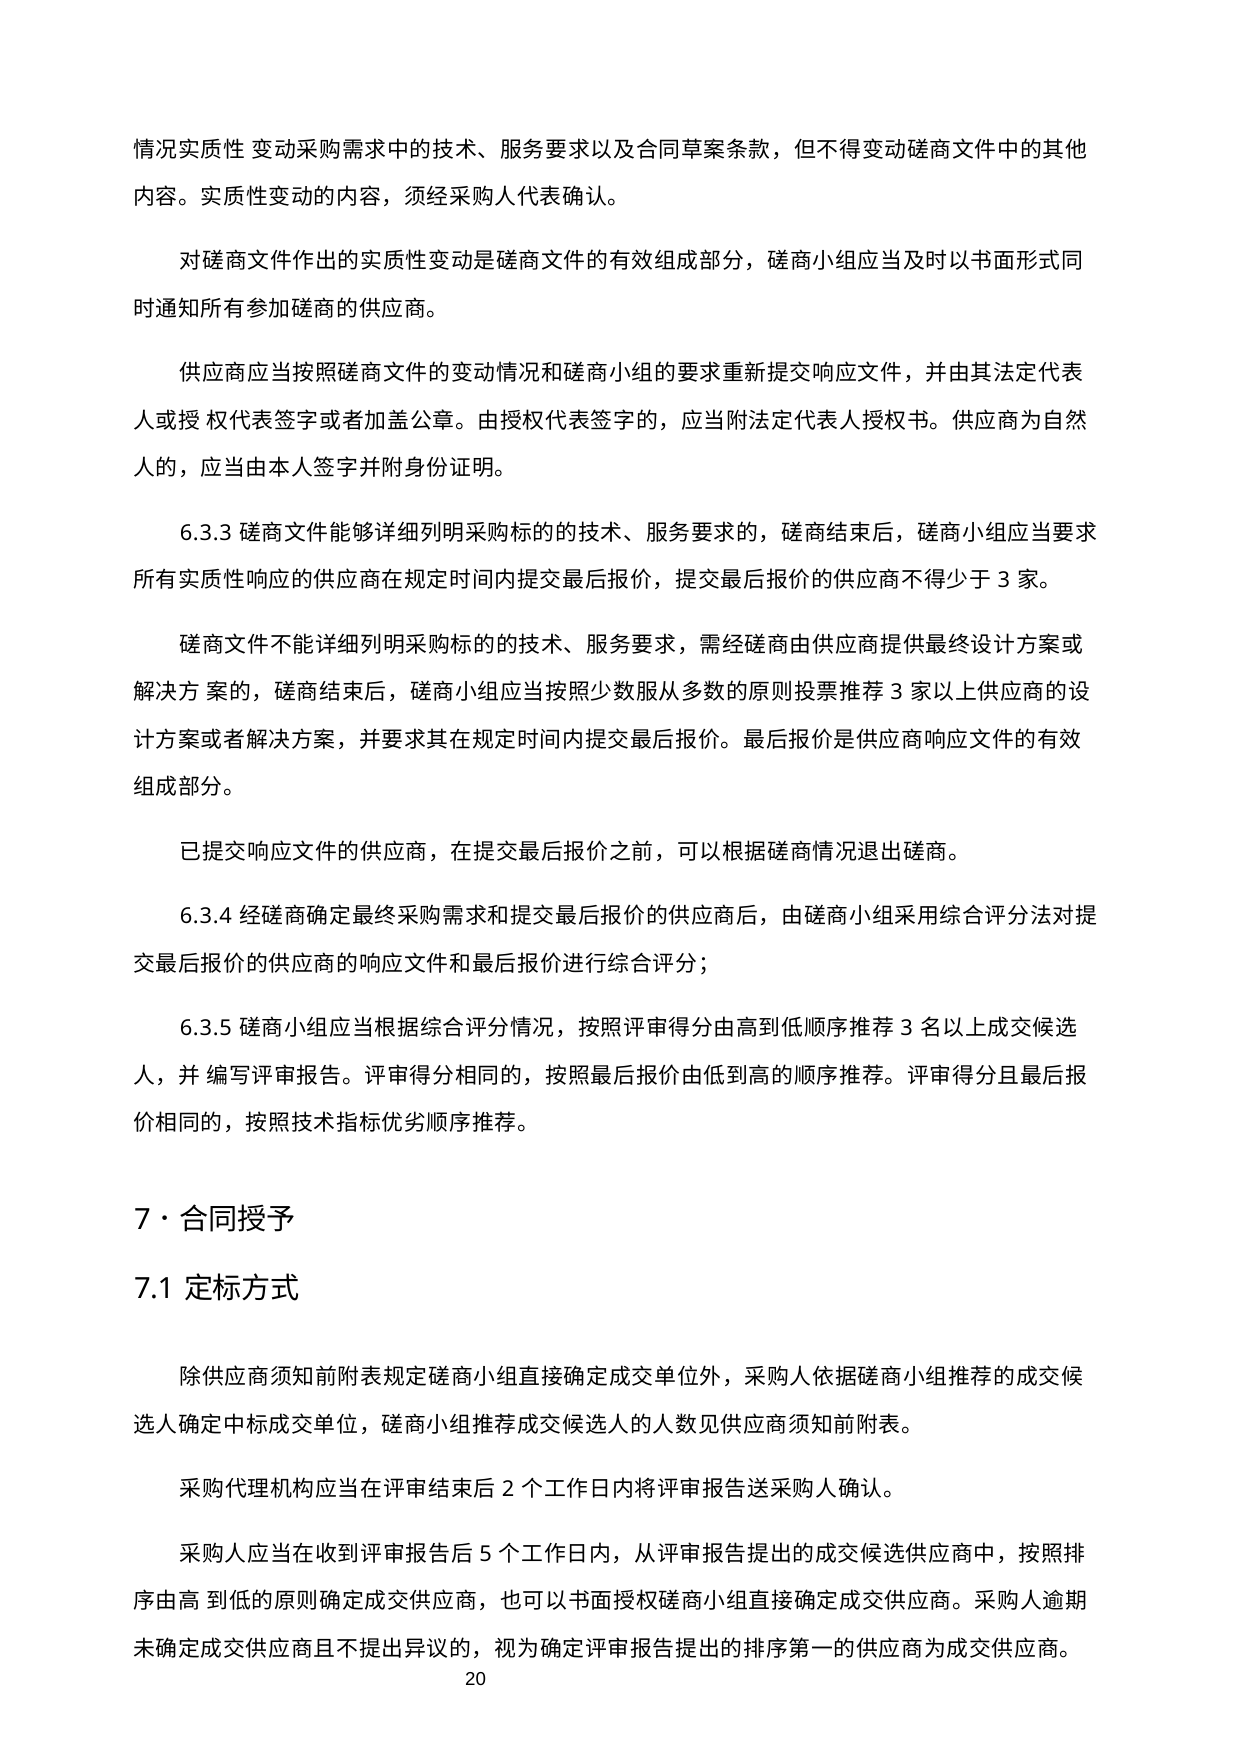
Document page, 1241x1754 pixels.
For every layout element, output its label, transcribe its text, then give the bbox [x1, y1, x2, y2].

text 采购人应当在收到评审报告后 5 个工作日内，从评审报告提出的成交候选供应商中，按照排序由高 到低的原则确定成交供应商，也可以书面授权磋商小组直接确定成交供应商。采购人逾期未确定成交供应商且不提出异议的，视为确定评审报告提出的排序第一的供应商为成交供应商。 [133, 1536, 1097, 1662]
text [133, 132, 1097, 211]
text 6.3.5 磋商小组应当根据综合评分情况，按照评审得分由高到低顺序推荐 3 名以上成交候选人，并 编写评审报告。评审得分相同的，按照最后报价由低到高的顺序推荐。评审得分且最后报价相同的，按照技术指标优劣顺序推荐。 [133, 1010, 1097, 1137]
text 供应商应当按照磋商文件的变动情况和磋商小组的要求重新提交响应文件，并由其法定代表人或授 权代表签字或者加盖公章。由授权代表签字的，应当附法定代表人授权书。供应商为自然人的，应当由本人签字并附身份证明。 [133, 355, 1097, 482]
text 磋商文件不能详细列明采购标的的技术、服务要求，需经磋商由供应商提供最终设计方案或解决方 案的，磋商结束后，磋商小组应当按照少数服从多数的原则投票推荐 3 家以上供应商的设计方案或者解决方案，并要求其在规定时间内提交最后报价。最后报价是供应商响应文件的有效组成部分。 [133, 627, 1097, 801]
text 7．合同授予 [134, 1200, 1097, 1236]
text 除供应商须知前附表规定磋商小组直接确定成交单位外，采购人依据磋商小组推荐的成交候选人确定中标成交单位，磋商小组推荐成交候选人的人数见供应商须知前附表。 [133, 1359, 1097, 1438]
text 7.1 定标方式 [134, 1269, 1097, 1306]
text 对磋商文件作出的实质性变动是磋商文件的有效组成部分，磋商小组应当及时以书面形式同时通知所有参加磋商的供应商。 [133, 243, 1097, 323]
text 6.3.4 经磋商确定最终采购需求和提交最后报价的供应商后，由磋商小组采用综合评分法对提交最后报价的供应商的响应文件和最后报价进行综合评分； [133, 898, 1097, 977]
text 采购代理机构应当在评审结束后 2 个工作日内将评审报告送采购人确认。 [133, 1471, 1097, 1503]
text 已提交响应文件的供应商，在提交最后报价之前，可以根据磋商情况退出磋商。 [133, 834, 1097, 865]
text 6.3.3 磋商文件能够详细列明采购标的的技术、服务要求的，磋商结束后，磋商小组应当要求所有实质性响应的供应商在规定时间内提交最后报价，提交最后报价的供应商不得少于 3 家。 [133, 515, 1097, 594]
